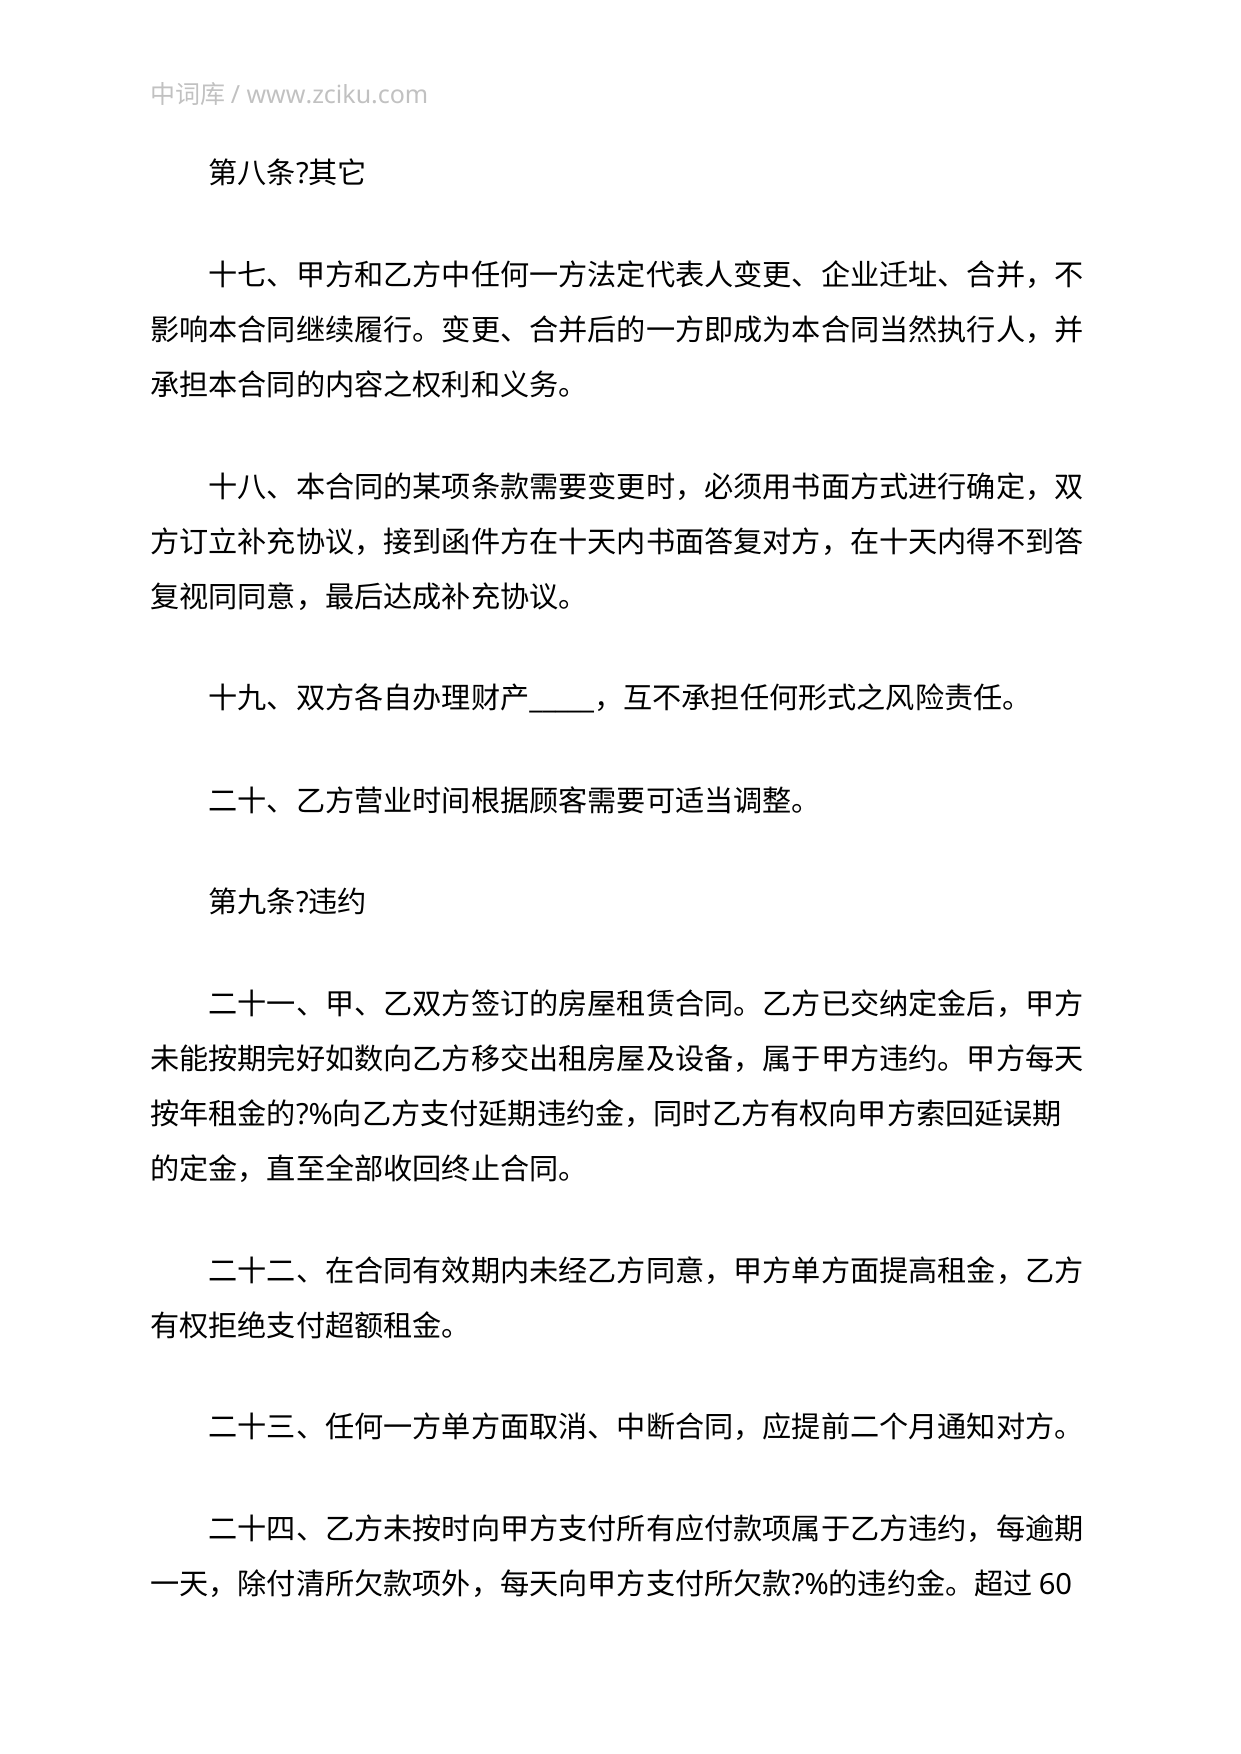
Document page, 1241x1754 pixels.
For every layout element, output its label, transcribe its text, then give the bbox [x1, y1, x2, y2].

text 二十三、任何一方单方面取消、中断合同，应提前二个月通知对方。 [150, 1404, 1090, 1446]
text 十七、甲方和乙方中任何一方法定代表人变更、企业迁址、合并，不影响本合同继续履行。变更、合并后的一方即成为本合同当然执行人，并承担本合同的内容之权利和义务。 [150, 252, 1090, 404]
text 第九条?违约 [150, 879, 1090, 921]
text 二十一、甲、乙双方签订的房屋租赁合同。乙方已交纳定金后，甲方未能按期完好如数向乙方移交出租房屋及设备，属于甲方违约。甲方每天按年租金的?%向乙方支付延期违约金，同时乙方有权向甲方索回延误期的定金，直至全部收回终止合同。 [150, 981, 1090, 1188]
text 十九、双方各自办理财产_____，互不承担任何形式之风险责任。 [150, 675, 1090, 717]
text 二十、乙方营业时间根据顾客需要可适当调整。 [150, 777, 1090, 819]
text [150, 1506, 1090, 1603]
text 第八条?其它 [150, 150, 1090, 192]
text 二十二、在合同有效期内未经乙方同意，甲方单方面提高租金，乙方有权拒绝支付超额租金。 [150, 1247, 1090, 1344]
text 十八、本合同的某项条款需要变更时，必须用书面方式进行确定，双方订立补充协议，接到函件方在十天内书面答复对方，在十天内得不到答复视同同意，最后达成补充协议。 [150, 463, 1090, 616]
